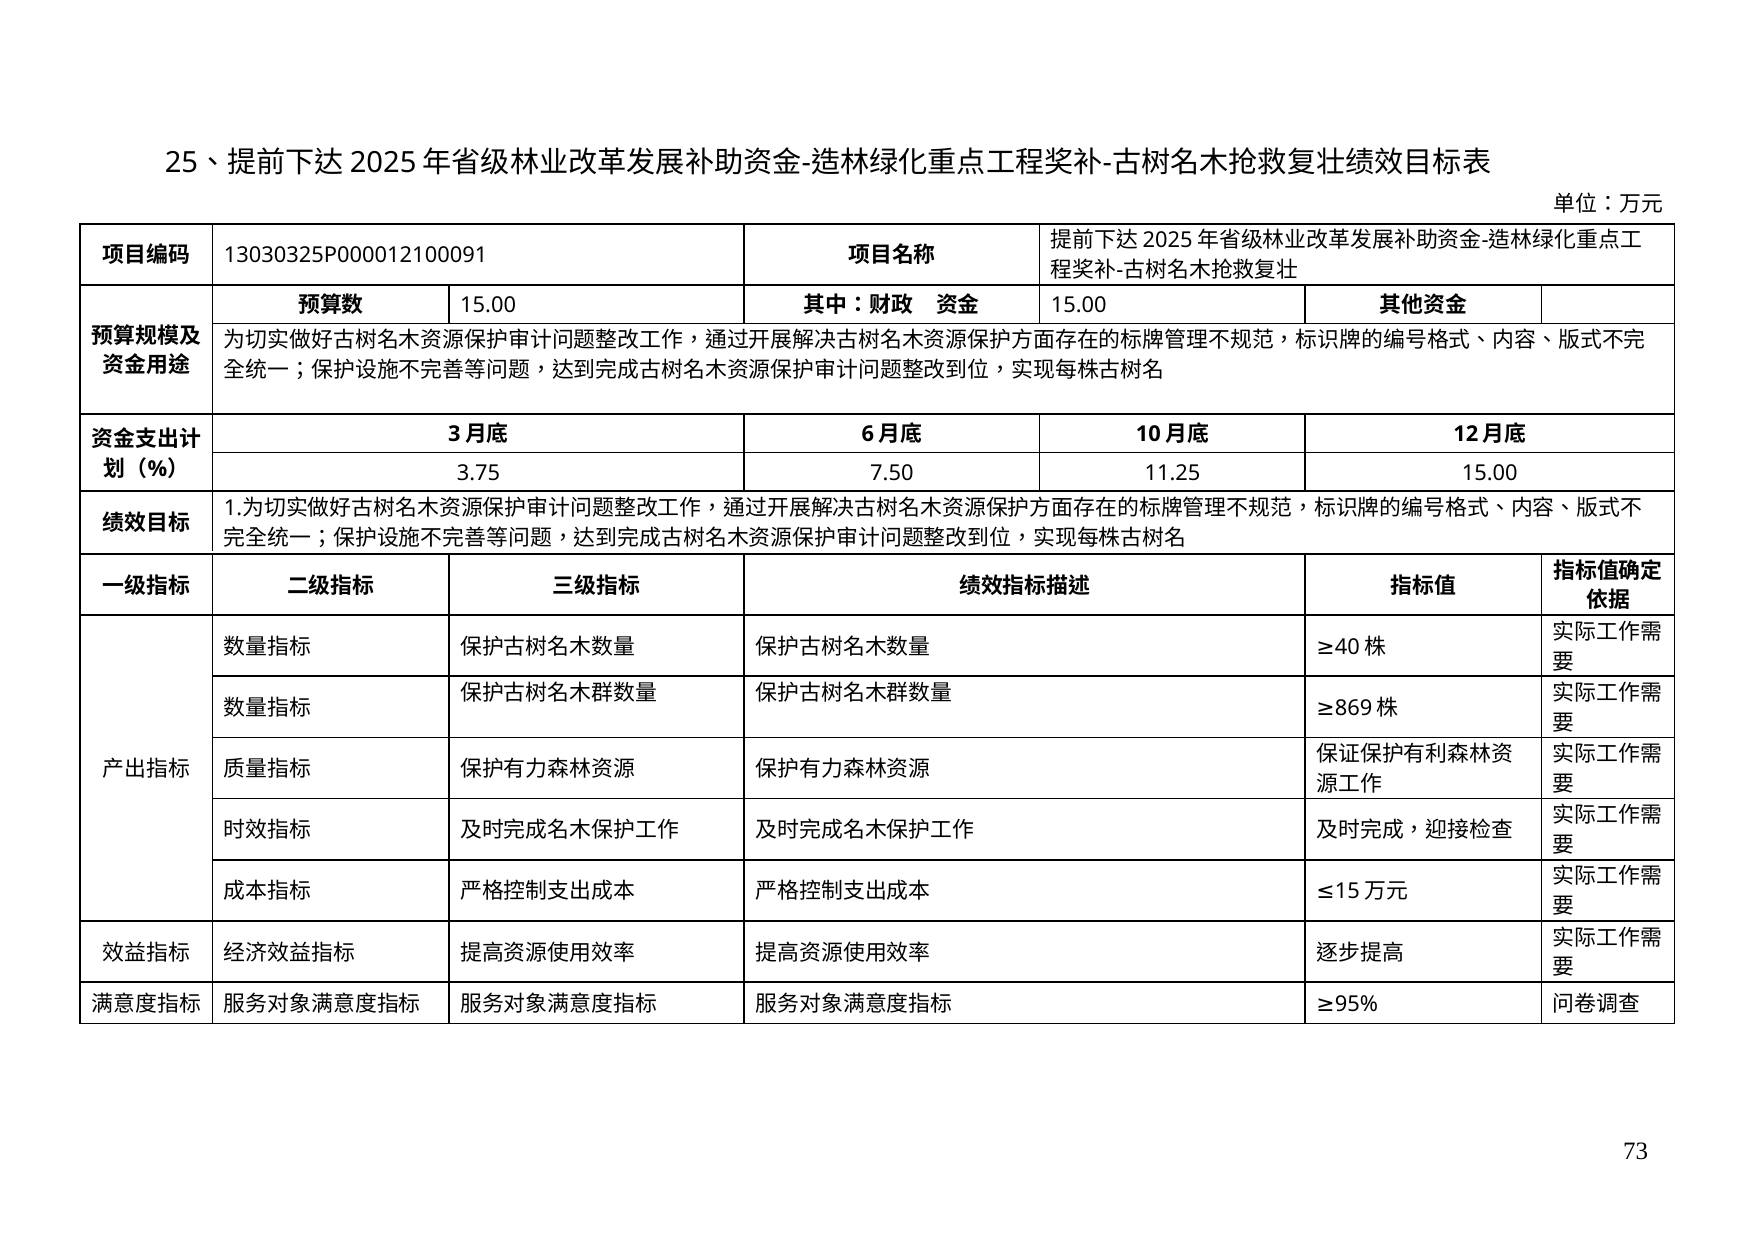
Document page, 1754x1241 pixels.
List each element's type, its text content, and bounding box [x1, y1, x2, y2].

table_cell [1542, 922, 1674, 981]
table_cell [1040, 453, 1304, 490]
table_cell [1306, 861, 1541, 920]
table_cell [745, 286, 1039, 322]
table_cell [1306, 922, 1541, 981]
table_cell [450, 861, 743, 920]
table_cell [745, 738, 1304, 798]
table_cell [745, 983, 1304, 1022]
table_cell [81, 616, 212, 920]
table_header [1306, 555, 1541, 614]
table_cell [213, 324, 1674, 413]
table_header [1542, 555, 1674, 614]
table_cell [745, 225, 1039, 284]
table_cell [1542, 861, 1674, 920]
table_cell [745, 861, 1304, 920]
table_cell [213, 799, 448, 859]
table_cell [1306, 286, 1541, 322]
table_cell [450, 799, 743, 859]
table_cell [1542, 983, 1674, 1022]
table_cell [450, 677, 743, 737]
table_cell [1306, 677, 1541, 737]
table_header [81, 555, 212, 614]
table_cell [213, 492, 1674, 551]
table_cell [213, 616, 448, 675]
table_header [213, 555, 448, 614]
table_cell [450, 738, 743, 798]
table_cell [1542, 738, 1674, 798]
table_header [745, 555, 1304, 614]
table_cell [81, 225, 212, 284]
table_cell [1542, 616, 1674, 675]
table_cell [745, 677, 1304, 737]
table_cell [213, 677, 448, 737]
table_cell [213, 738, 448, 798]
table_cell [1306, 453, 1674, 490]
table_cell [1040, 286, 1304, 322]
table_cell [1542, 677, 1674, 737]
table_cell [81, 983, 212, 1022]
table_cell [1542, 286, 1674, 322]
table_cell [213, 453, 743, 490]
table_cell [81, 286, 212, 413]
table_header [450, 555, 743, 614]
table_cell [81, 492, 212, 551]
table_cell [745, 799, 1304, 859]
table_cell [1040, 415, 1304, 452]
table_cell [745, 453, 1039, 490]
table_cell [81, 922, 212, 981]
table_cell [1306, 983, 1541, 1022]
text 25、提前下达2025年省级林业改革发展补助资金-造林绿化重点工程奖补-古树名木抢救复壮绩效目标表 [106, 142, 1648, 181]
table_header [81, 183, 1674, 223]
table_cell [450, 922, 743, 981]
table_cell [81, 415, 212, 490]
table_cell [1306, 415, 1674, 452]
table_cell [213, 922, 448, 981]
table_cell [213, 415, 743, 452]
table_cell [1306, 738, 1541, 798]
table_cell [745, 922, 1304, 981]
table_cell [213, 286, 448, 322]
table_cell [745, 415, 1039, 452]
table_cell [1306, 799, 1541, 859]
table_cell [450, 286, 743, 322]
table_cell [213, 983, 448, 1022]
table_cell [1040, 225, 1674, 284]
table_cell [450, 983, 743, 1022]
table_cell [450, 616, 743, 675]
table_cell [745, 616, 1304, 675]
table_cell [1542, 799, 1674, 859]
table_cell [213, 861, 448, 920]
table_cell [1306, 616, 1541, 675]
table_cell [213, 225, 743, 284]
